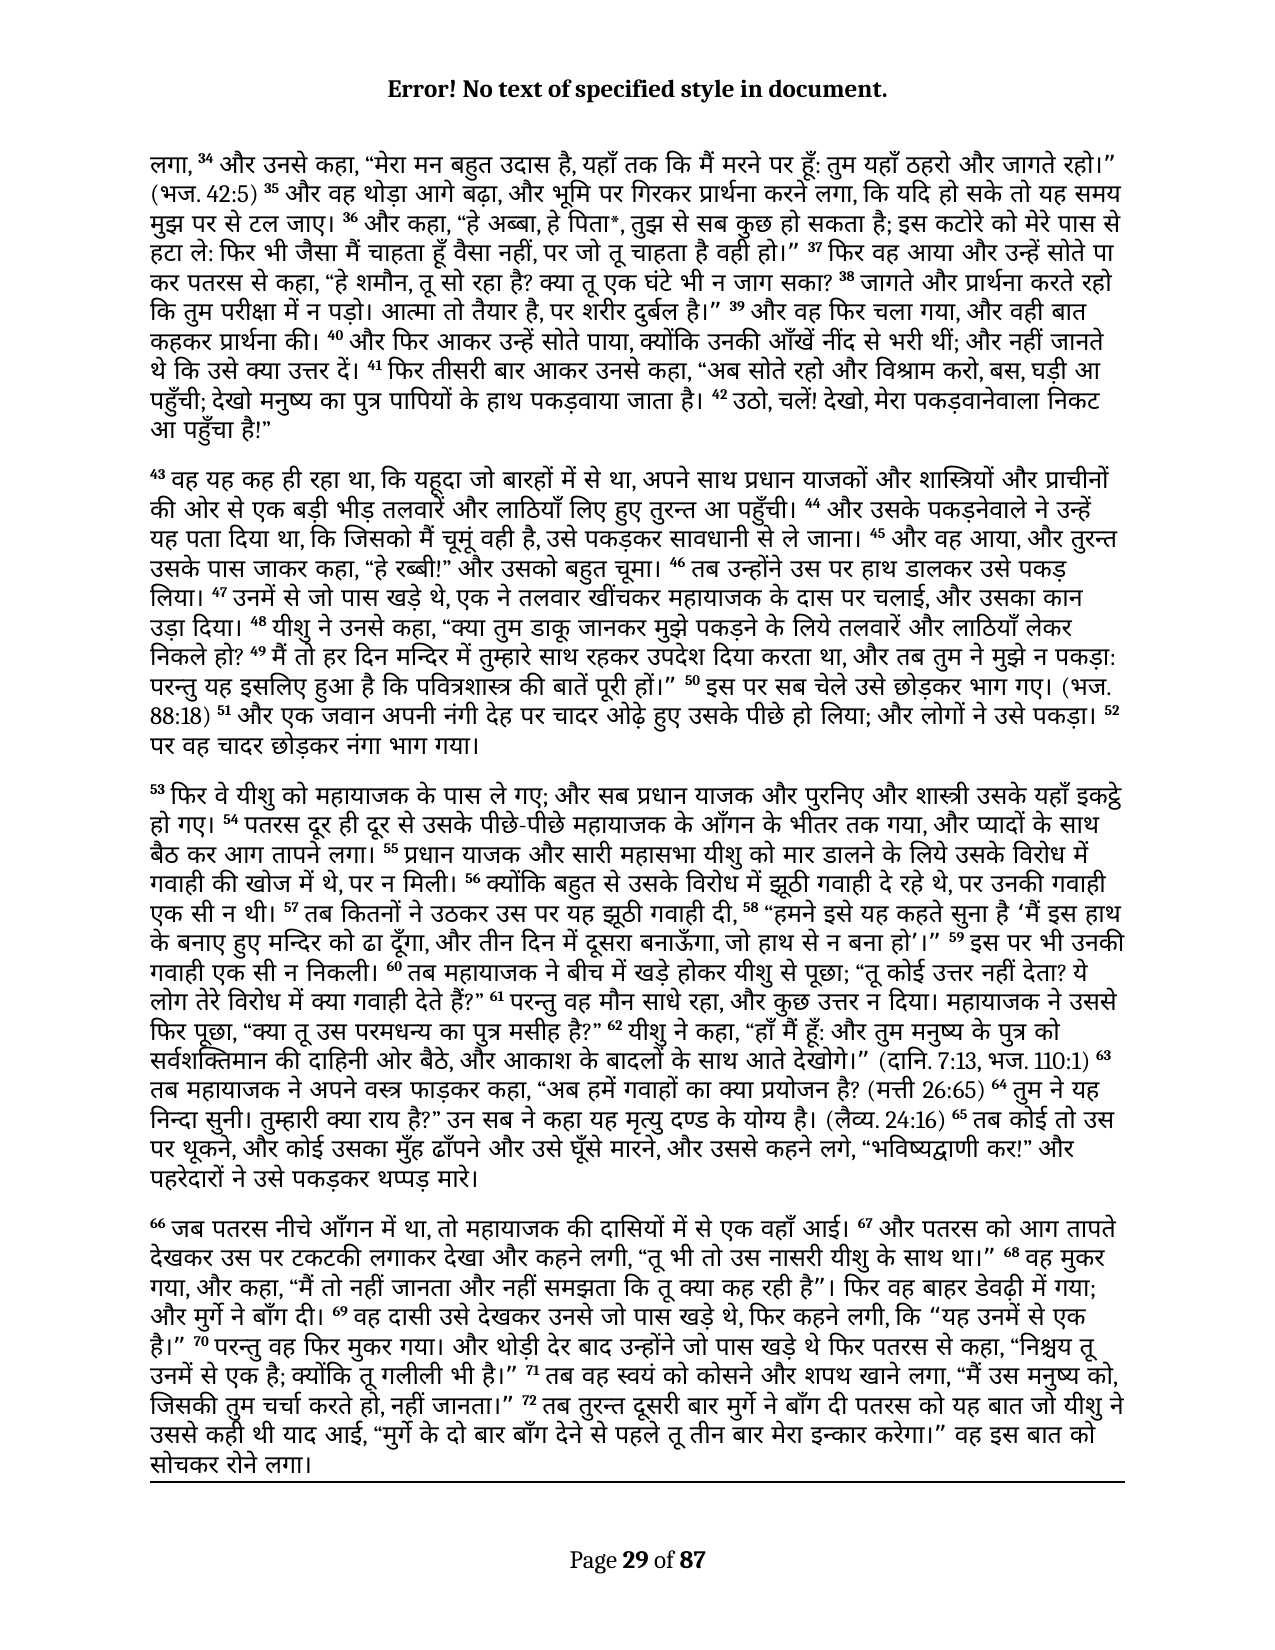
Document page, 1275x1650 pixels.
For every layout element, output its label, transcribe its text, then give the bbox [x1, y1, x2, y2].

text 66 जब पतरस नीचे आँगन में था, तो महायाजक की दासियों में से एक वहाँ आई। 67 और पतरस को आग तापते देखकर उस पर टकटकी लगाकर देखा और कहने लगी, “तू भी तो उस नासरी यीशु के साथ था।” 68 वह मुकर गया, और कहा, “मैं तो नहीं जानता और नहीं समझता कि तू क्या कह रही है”। फिर वह बाहर डेवढ़ी में गया; और मुर्गे ने बाँग दी। 69 वह दासी उसे देखकर उनसे जो पास खड़े थे, फिर कहने लगी, कि “यह उनमें से एक है।” 70 परन्तु वह फिर मुकर गया। और थोड़ी देर बाद उन्होंने जो पास खड़े थे फिर पतरस से कहा, “निश्चय तू उनमें से एक है; क्योंकि तू गलीली भी है।” 71 तब वह स्वयं को कोसने और शपथ खाने लगा, “मैं उस मनुष्य को, जिसकी तुम चर्चा करते हो, नहीं जानता।” 72 तब तुरन्त दूसरी बार मुर्गे ने बाँग दी पतरस को यह बात जो यीशु ने उससे कही थी याद आई, “मुर्गे के दो बार बाँग देने से पहले तू तीन बार मेरा इन्कार करेगा।” वह इस बात को सोचकर रोने लगा। [150, 1214, 1125, 1481]
text 43 वह यह कह ही रहा था, कि यहूदा जो बारहों में से था, अपने साथ प्रधान याजकों और शास्त्रियों और प्राचीनों की ओर से एक बड़ी भीड़ तलवारें और लाठियाँ लिए हुए तुरन्त आ पहुँची। 44 और उसके पकड़नेवाले ने उन्हें यह पता दिया था, कि जिसको मैं चूमूं वही है, उसे पकड़कर सावधानी से ले जाना। 45 और वह आया, और तुरन्त उसके पास जाकर कहा, “हे रब्बी!” और उसको बहुत चूमा। 46 तब उन्होंने उस पर हाथ डालकर उसे पकड़ लिया। 47 उनमें से जो पास खड़े थे, एक ने तलवार खींचकर महायाजक के दास पर चलाई, और उसका कान उड़ा दिया। 48 यीशु ने उनसे कहा, “क्या तुम डाकू जानकर मुझे पकड़ने के लिये तलवारें और लाठियाँ लेकर निकले हो? 49 मैं तो हर दिन मन्दिर में तुम्हारे साथ रहकर उपदेश दिया करता था, और तब तुम ने मुझे न पकड़ा: परन्तु यह इसलिए हुआ है कि पवित्रशास्त्र की बातें पूरी हों।” 50 इस पर सब चेले उसे छोड़कर भाग गए। (भज. 88:18) 51 और एक जवान अपनी नंगी देह पर चादर ओढ़े हुए उसके पीछे हो लिया; और लोगों ने उसे पकड़ा। 52 पर वह चादर छोड़कर नंगा भाग गया। [150, 466, 1125, 760]
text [150, 150, 1125, 445]
text 53 फिर वे यीशु को महायाजक के पास ले गए; और सब प्रधान याजक और पुरनिए और शास्त्री उसके यहाँ इकट्ठे हो गए। 54 पतरस दूर ही दूर से उसके पीछे-पीछे महायाजक के आँगन के भीतर तक गया, और प्यादों के साथ बैठ कर आग तापने लगा। 55 प्रधान याजक और सारी महासभा यीशु को मार डालने के लिये उसके विरोध में गवाही की खोज में थे, पर न मिली। 56 क्योंकि बहुत से उसके विरोध में झूठी गवाही दे रहे थे, पर उनकी गवाही एक सी न थी। 57 तब कितनों ने उठकर उस पर यह झूठी गवाही दी, 58 “हमने इसे यह कहते सुना है ‘मैं इस हाथ के बनाए हुए मन्दिर को ढा दूँगा, और तीन दिन में दूसरा बनाऊँगा, जो हाथ से न बना हो’।” 59 इस पर भी उनकी गवाही एक सी न निकली। 60 तब महायाजक ने बीच में खड़े होकर यीशु से पूछा; “तू कोई उत्तर नहीं देता? ये लोग तेरे विरोध में क्या गवाही देते हैं?” 61 परन्तु वह मौन साधे रहा, और कुछ उत्तर न दिया। महायाजक ने उससे फिर पूछा, “क्या तू उस परमधन्य का पुत्र मसीह है?” 62 यीशु ने कहा, “हाँ मैं हूँ: और तुम मनुष्य के पुत्र को सर्वशक्तिमान की दाहिनी ओर बैठे, और आकाश के बादलों के साथ आते देखोगे।” (दानि. 7:13, भज. 110:1) 63 तब महायाजक ने अपने वस्त्र फाड़कर कहा, “अब हमें गवाहों का क्या प्रयोजन है? (मत्ती 26:65) 64 तुम ने यह निन्दा सुनी। तुम्हारी क्या राय है?” उन सब ने कहा यह मृत्यु दण्ड के योग्य है। (लैव्य. 24:16) 65 तब कोई तो उस पर थूकने, और कोई उसका मुँह ढाँपने और उसे घूँसे मारने, और उससे कहने लगे, “भविष्यद्वाणी कर!” और पहरेदारों ने उसे पकड़कर थप्पड़ मारे। [150, 781, 1125, 1193]
